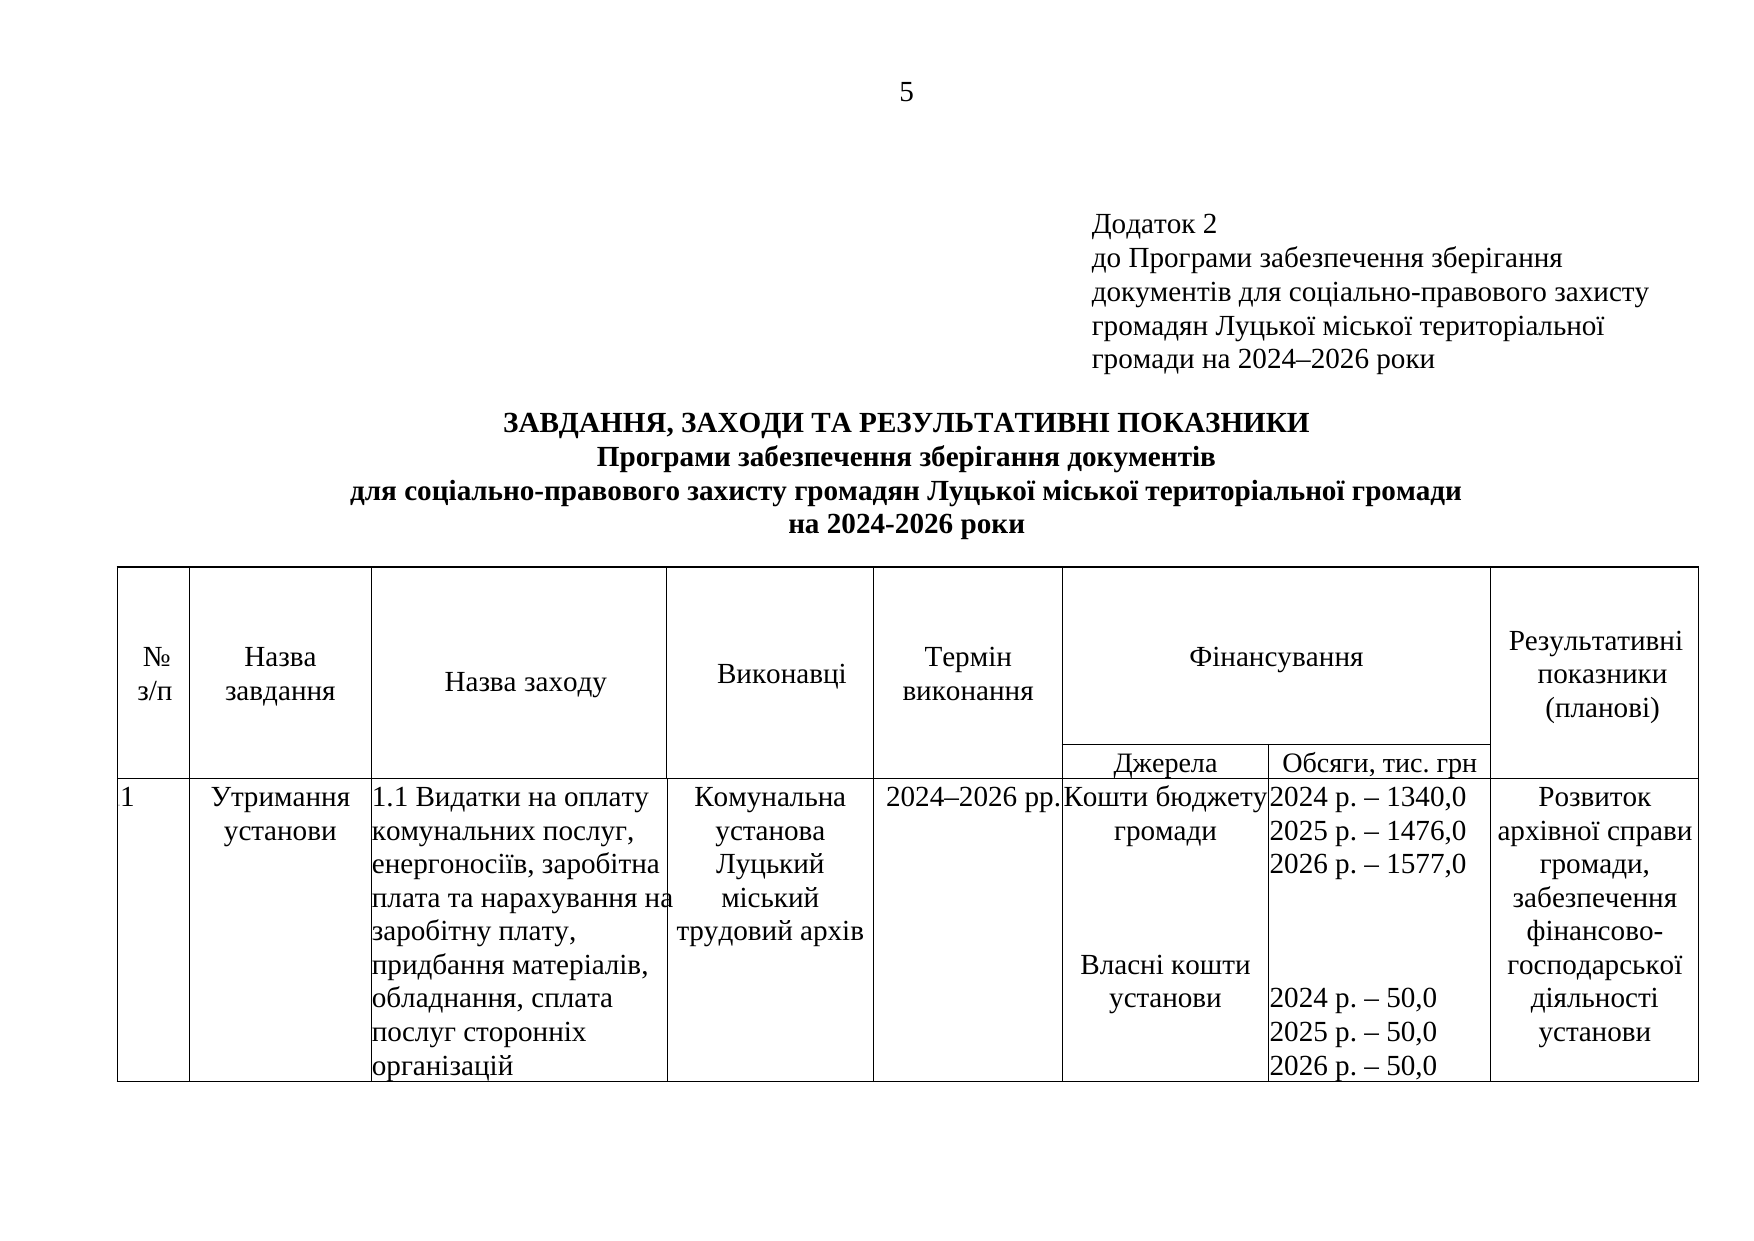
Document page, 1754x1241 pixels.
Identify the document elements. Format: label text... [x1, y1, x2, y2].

text громади на 2024–2026 роки [1092, 341, 1688, 375]
subtitle Програми забезпечення зберігання документів [307, 439, 1505, 473]
table_cell 111 [118, 779, 189, 1081]
table_cell Розвиток архівної справи громади, забезпечення фінансово-господарської діяльності установи [1491, 779, 1698, 1081]
text документів для соціально-правового захисту громадян Луцької міської територіальної [1092, 274, 1688, 341]
text для соціально-правового захисту громадян Луцької міської територіальної громади [240, 473, 1573, 506]
text на 2024-2026 роки [240, 506, 1573, 540]
table_cell Кошти бюджету громади Власні кошти установи [1063, 779, 1268, 1081]
table_header Результативні показники (планові) [1491, 568, 1698, 778]
table_cell 2024 р. – 1340,0 2025 р. – 1476,0 2026 р. – 1577,0 2024 р. – 50,0 2025 р. – 50,0 2026 р. – 50,0 [1269, 779, 1490, 1081]
table_cell 2024–2026 рр. [874, 779, 1062, 1081]
table_header № з/п [118, 568, 189, 778]
text Додаток 2 [1092, 207, 1698, 241]
table_cell Джерела [1063, 745, 1268, 778]
table_header Назва заходу [372, 568, 666, 778]
table_cell Комунальна установа Луцький міський трудовий архів [668, 779, 873, 1081]
table_header Фінансування [1063, 568, 1490, 744]
table_cell Обсяги, тис. грн [1269, 745, 1490, 778]
table_header Виконавці [667, 568, 873, 778]
table_header Назва завдання [190, 568, 371, 778]
subtitle ЗАВДАННЯ, ЗАХОДИ ТА РЕЗУЛЬТАТИВНІ ПОКАЗНИКИ [307, 406, 1505, 439]
table_cell Утримання установи [190, 779, 371, 1081]
text до Програми забезпечення зберігання [1092, 241, 1698, 274]
table_cell 1.1 Видатки на оплату комунальних послуг, енергоносіїв, заробітна плата та нарахування на заробітну плату, придбання матеріалів, обладнання, сплата послуг сторонніх організацій [372, 779, 667, 1081]
table_header Термін виконання [874, 568, 1062, 778]
